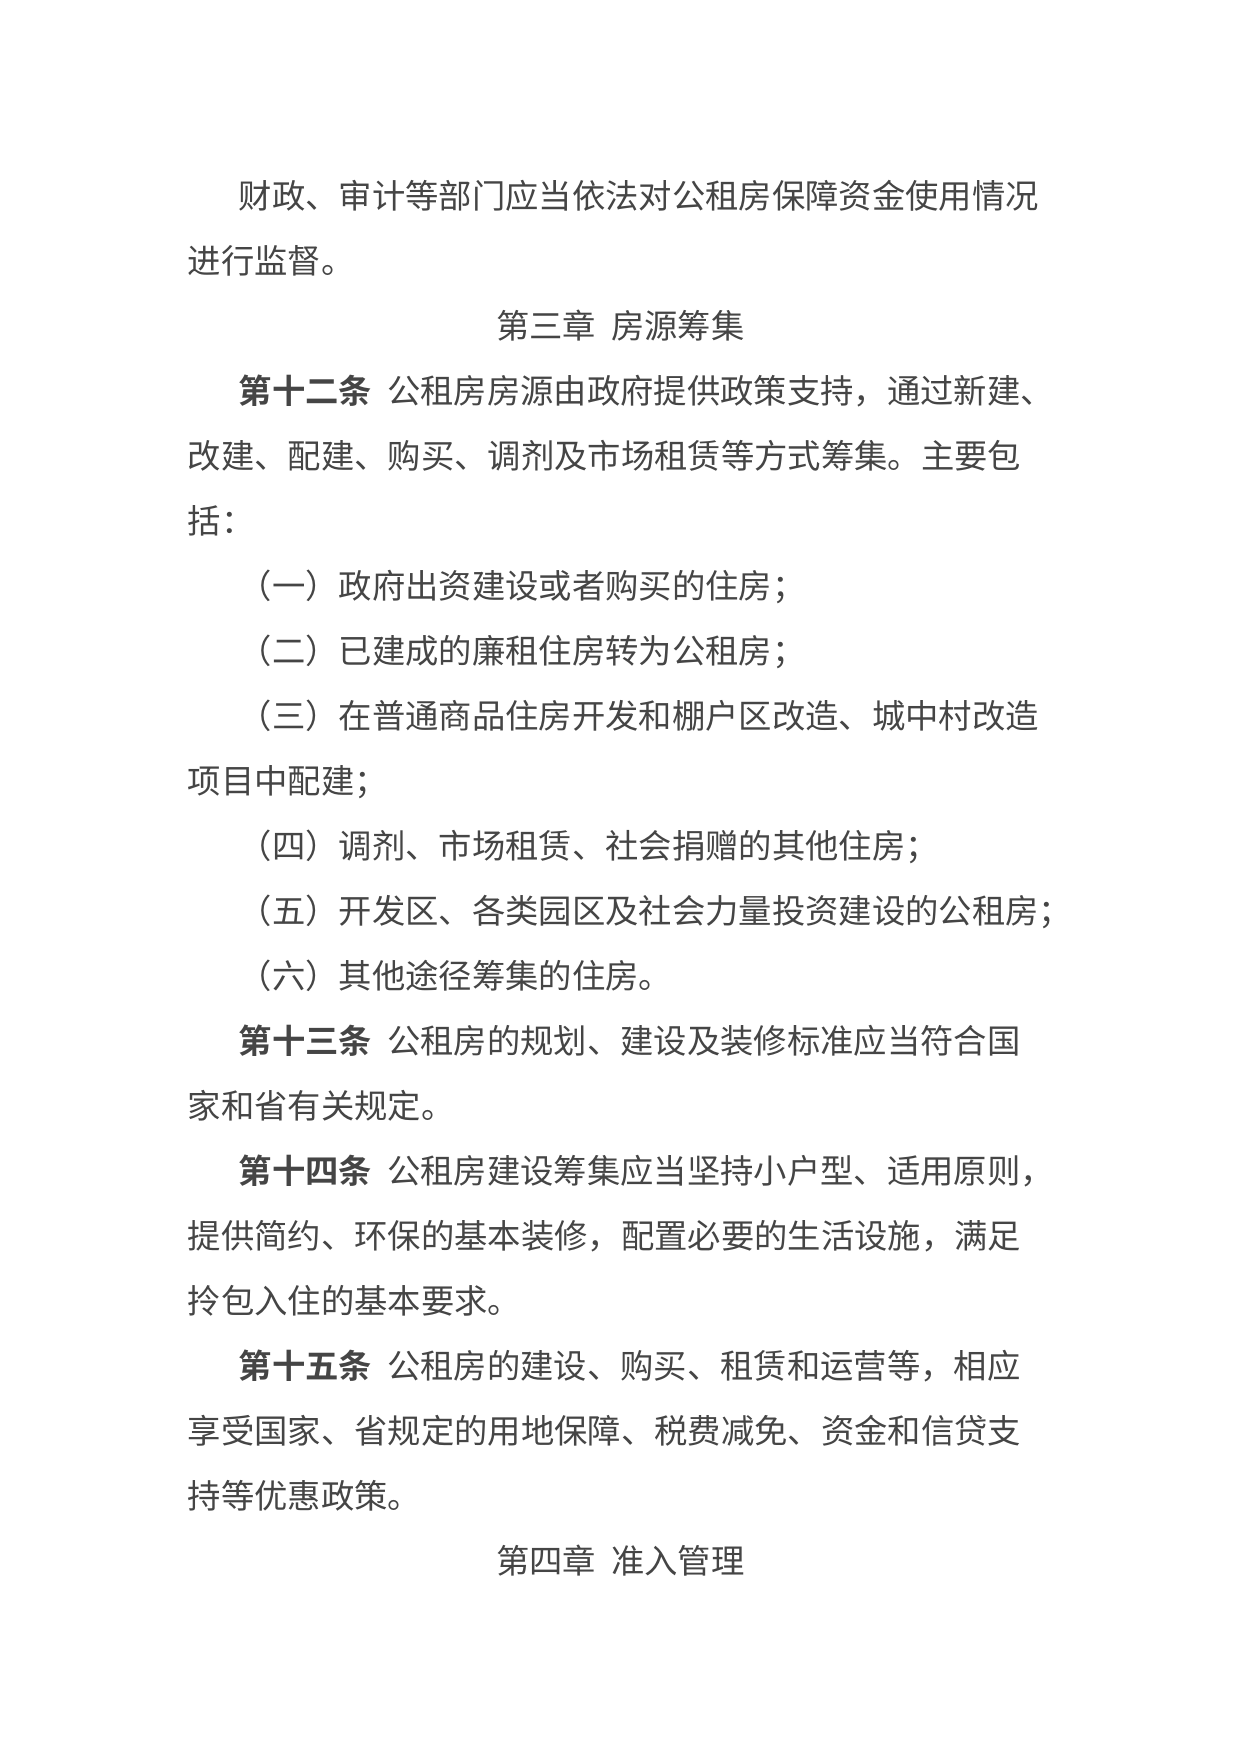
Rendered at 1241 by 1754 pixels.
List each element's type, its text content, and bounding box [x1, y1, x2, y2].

text （四）调剂、市场租赁、社会捐赠的其他住房； [187, 812, 1053, 877]
text 第十二条 公租房房源由政府提供政策支持，通过新建、改建、配建、购买、调剂及市场租赁等方式筹集。主要包括： [187, 357, 1053, 552]
text 第十三条 公租房的规划、建设及装修标准应当符合国家和省有关规定。 [187, 1007, 1053, 1137]
text （二）已建成的廉租住房转为公租房； [187, 617, 1053, 682]
text 财政、审计等部门应当依法对公租房保障资金使用情况进行监督。 [187, 162, 1053, 292]
text 第十五条 公租房的建设、购买、租赁和运营等，相应享受国家、省规定的用地保障、税费减免、资金和信贷支持等优惠政策。 [187, 1332, 1053, 1527]
text 第三章 房源筹集 [187, 292, 1053, 357]
text 第四章 准入管理 [187, 1527, 1053, 1592]
text （五）开发区、各类园区及社会力量投资建设的公租房； [187, 877, 1053, 942]
text 第十四条 公租房建设筹集应当坚持小户型、适用原则，提供简约、环保的基本装修，配置必要的生活设施，满足拎包入住的基本要求。 [187, 1137, 1053, 1332]
text （一）政府出资建设或者购买的住房； [187, 552, 1053, 617]
text （三）在普通商品住房开发和棚户区改造、城中村改造项目中配建； [187, 682, 1053, 812]
text （六）其他途径筹集的住房。 [187, 942, 1053, 1007]
